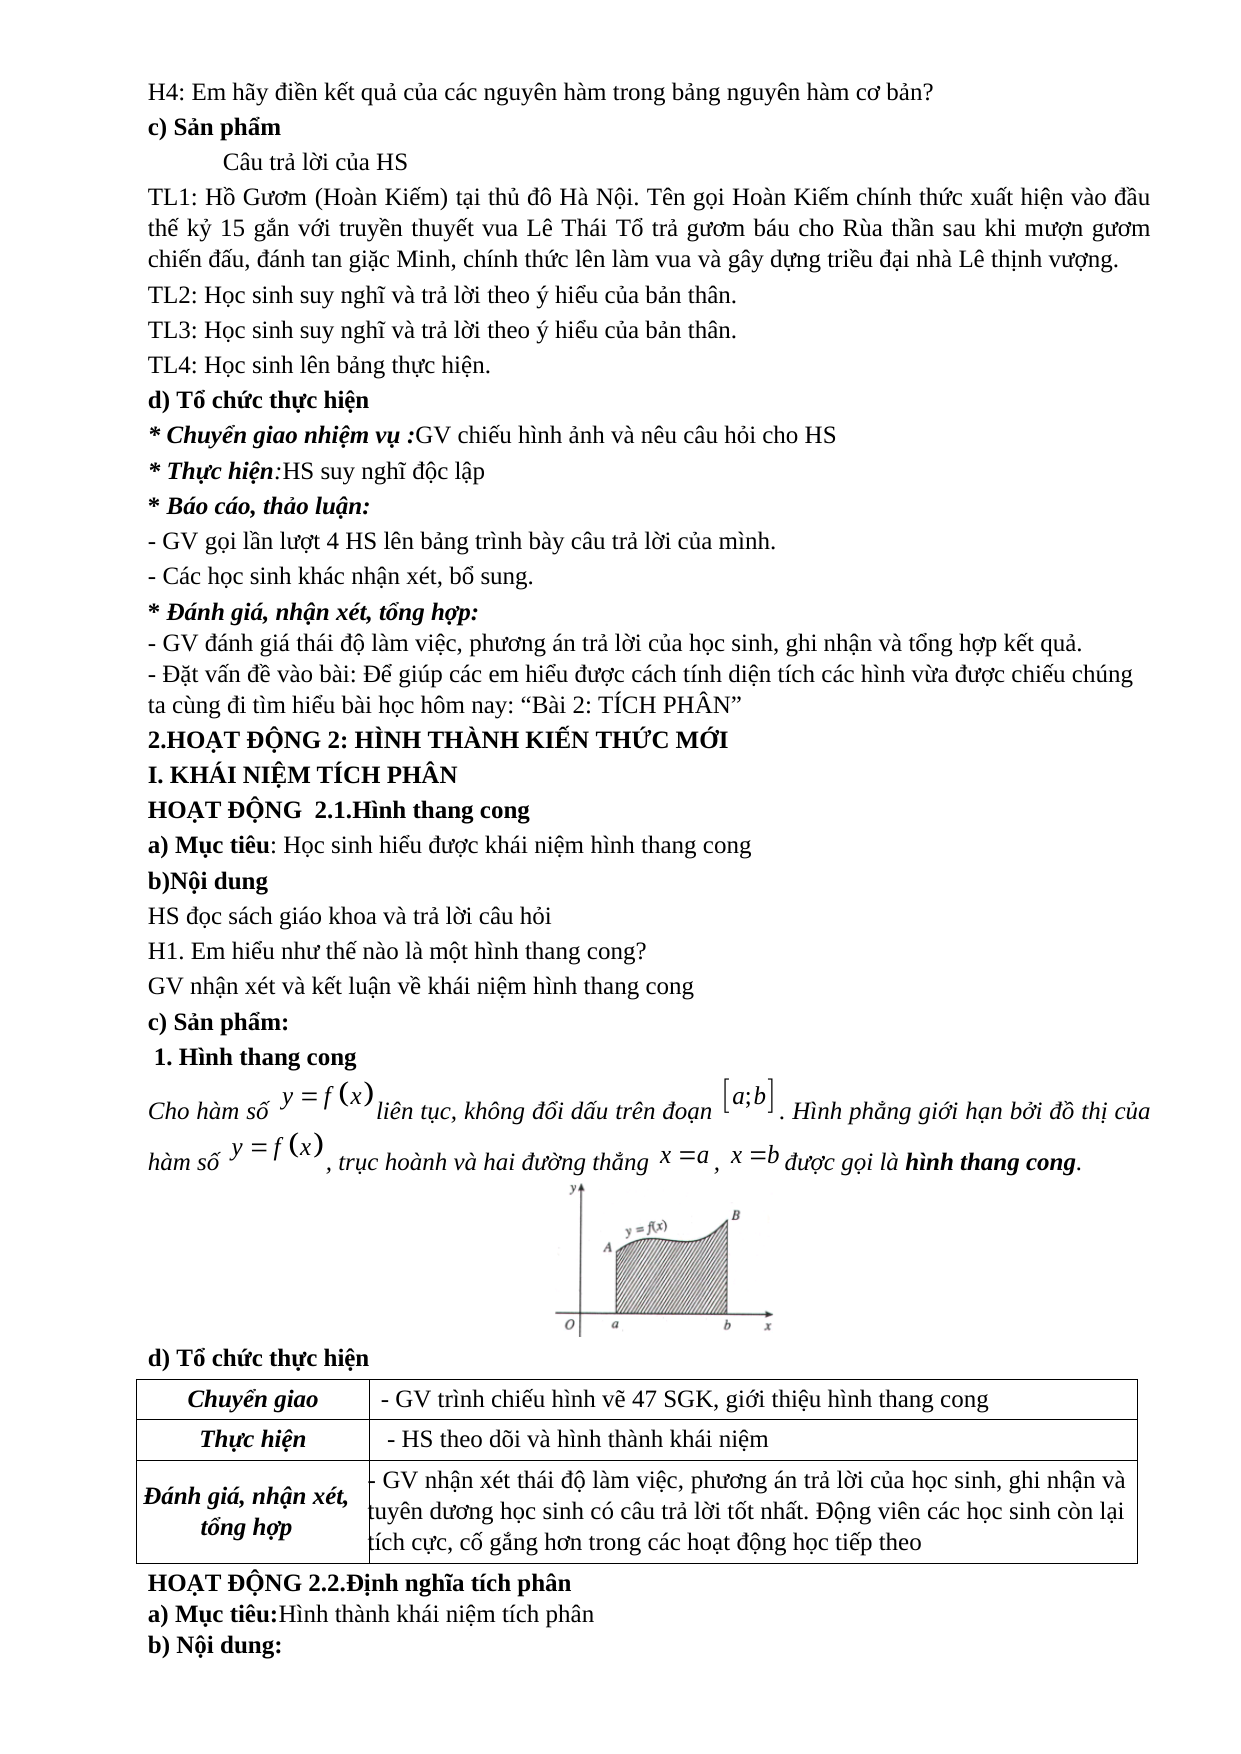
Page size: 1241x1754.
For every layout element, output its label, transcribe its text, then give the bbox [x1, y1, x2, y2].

text * Đánh giá, nhận xét, tổng hợp: [148, 597, 1152, 625]
text HOẠT ĐỘNG 2.2.Định nghĩa tích phân [148, 1568, 1152, 1597]
text a) Mục tiêu:Hình thành khái niệm tích phân [148, 1599, 1152, 1628]
table_header Chuyển giao [137, 1380, 369, 1419]
text Cho hàm số liên tục, không đổi dấu trên đoạn . Hình phẳng giới hạn bởi đồ thị của hàm số , trục hoành và hai đường thẳng , được gọi là hình thang cong. [148, 1077, 1152, 1176]
text - GV gọi lần lượt 4 HS lên bảng trình bày câu trả lời của mình. [148, 526, 1152, 555]
text - Các học sinh khác nhận xét, bổ sung. [148, 561, 1152, 590]
table_cell - GV nhận xét thái độ làm việc, phương án trả lời của học sinh, ghi nhận và tuyên dương học sinh có câu trả lời tốt nhất. Động viên các học sinh còn lại tích cực, cố gắng hơn trong các hoạt động học tiếp theo [370, 1461, 1137, 1563]
text TL4: Học sinh lên bảng thực hiện. [148, 350, 1152, 379]
text TL3: Học sinh suy nghĩ và trả lời theo ý hiểu của bản thân. [148, 315, 1152, 344]
text * Chuyển giao nhiệm vụ :GV chiếu hình ảnh và nêu câu hỏi cho HS [148, 421, 1152, 449]
table_header - GV trình chiếu hình vẽ 47 SGK, giới thiệu hình thang cong [370, 1380, 1137, 1419]
text c) Sản phẩm: [148, 1007, 1152, 1035]
text 1. Hình thang cong [154, 1042, 1159, 1071]
text b)Nội dung [148, 866, 1152, 894]
text b) Nội dung: [148, 1630, 1152, 1659]
text * Báo cáo, thảo luận: [148, 491, 1152, 520]
text Câu trả lời của HS [148, 147, 1152, 176]
table_cell - HS theo dõi và hình thành khái niệm [370, 1420, 1137, 1460]
text - Đặt vấn đề vào bài: Để giúp các em hiểu được cách tính diện tích các hình vừa được chiếu chúng ta cùng đi tìm hiểu bài học hôm nay: “Bài 2: TÍCH PHÂN” [148, 659, 1152, 718]
text - GV đánh giá thái độ làm việc, phương án trả lời của học sinh, ghi nhận và tổng hợp kết quả. [148, 628, 1152, 656]
text HS đọc sách giáo khoa và trả lời câu hỏi [148, 901, 1152, 930]
text I. KHÁI NIỆM TÍCH PHÂN [148, 760, 1152, 789]
text 2.HOẠT ĐỘNG 2: HÌNH THÀNH KIẾN THỨC MỚI [148, 725, 1152, 754]
text HOẠT ĐỘNG 2.1.Hình thang cong [148, 795, 1152, 824]
text c) Sản phẩm [148, 112, 1152, 141]
picture [553, 1182, 776, 1337]
text d) Tổ chức thực hiện [148, 1343, 1152, 1372]
text * Thực hiện:HS suy nghĩ độc lập [148, 456, 1152, 484]
table_cell Thực hiện [137, 1420, 369, 1460]
text a) Mục tiêu: Học sinh hiểu được khái niệm hình thang cong [148, 831, 1152, 859]
table_cell Đánh giá, nhận xét, tổng hợp [137, 1461, 369, 1563]
text H1. Em hiểu như thế nào là một hình thang cong? [148, 936, 1152, 965]
text d) Tổ chức thực hiện [148, 385, 1152, 414]
text TL1: Hồ Gươm (Hoàn Kiếm) tại thủ đô Hà Nội. Tên gọi Hoàn Kiếm chính thức xuất hiện vào đầu thế kỷ 15 gắn với truyền thuyết vua Lê Thái Tổ trả gươm báu cho Rùa thần sau khi mượn gươm chiến đấu, đánh tan giặc Minh, chính thức lên làm vua và gây dựng triều đại nhà Lê thịnh vượng. [148, 182, 1152, 273]
text GV nhận xét và kết luận về khái niệm hình thang cong [148, 971, 1152, 1000]
text TL2: Học sinh suy nghĩ và trả lời theo ý hiểu của bản thân. [148, 280, 1152, 308]
text H4: Em hãy điền kết quả của các nguyên hàm trong bảng nguyên hàm cơ bản? [148, 77, 1152, 106]
